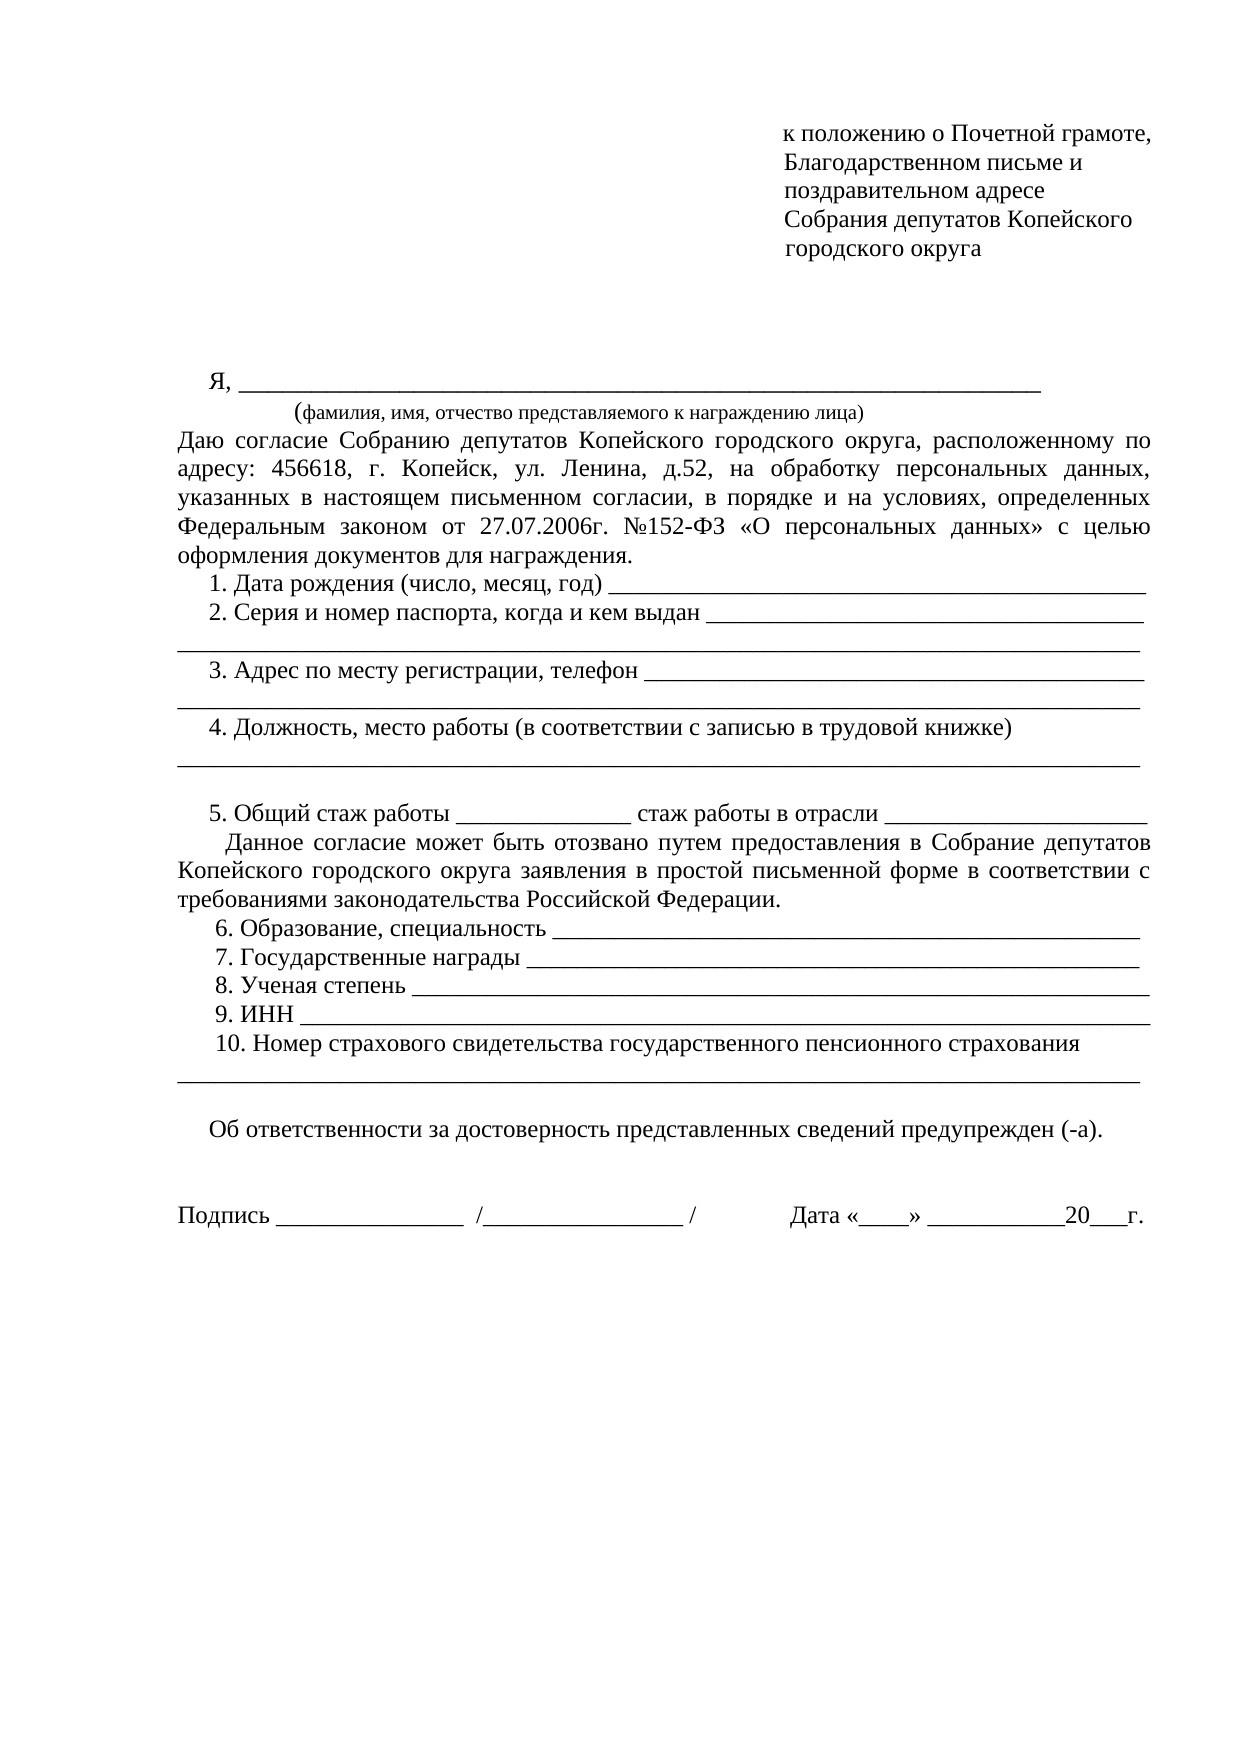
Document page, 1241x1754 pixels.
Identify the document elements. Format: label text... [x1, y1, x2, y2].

text 8. Ученая степень ___________________________________________________________ [177, 970, 1152, 999]
text Подпись _______________ /________________ / Дата «____» ___________20___г. [177, 1200, 1152, 1229]
text 4. Должность, место работы (в соответствии с записью в трудовой книжке) [177, 712, 1152, 741]
text Данное согласие может быть отозвано путем предоставления в Собрание депутатов Копейского городского округа заявления в простой письменной форме в соответствии с требованиями законодательства Российской Федерации. [177, 827, 1152, 913]
text Благодарственном письме и [177, 147, 1152, 176]
text (фамилия, имя, отчество представляемого к награждению лица) [177, 396, 1152, 425]
text 9. ИНН ____________________________________________________________________ [177, 999, 1152, 1028]
text _____________________________________________________________________________ [177, 683, 1152, 712]
text к положению о Почетной грамоте, [177, 118, 1152, 147]
text _____________________________________________________________________________ [177, 626, 1152, 655]
text городского округа [177, 233, 1152, 262]
text _____________________________________________________________________________ [177, 1057, 1152, 1085]
text Я, _______________________________________________________ [177, 362, 1152, 396]
text 10. Номер страхового свидетельства государственного пенсионного страхования [177, 1028, 1152, 1057]
text Об ответственности за достоверность представленных сведений предупрежден (-а). [177, 1114, 1152, 1143]
text Собрания депутатов Копейского [177, 204, 1152, 233]
text 7. Государственные награды _________________________________________________ [177, 942, 1152, 970]
text Даю согласие Собранию депутатов Копейского городского округа, расположенному по адресу: 456618, г. Копейск, ул. Ленина, д.52, на обработку персональных данных, указанных в настоящем письменном согласии, в порядке и на условиях, определенных Федеральным законом от 27.07.2006г. №152-ФЗ «О персональных данных» с целью оформления документов для награждения. [177, 425, 1152, 568]
text 2. Серия и номер паспорта, когда и кем выдан ___________________________________ [177, 597, 1152, 626]
text 5. Общий стаж работы ______________ стаж работы в отрасли _____________________ [177, 798, 1152, 827]
text 6. Образование, специальность _______________________________________________ [177, 913, 1152, 942]
text 3. Адрес по месту регистрации, телефон ________________________________________ [177, 655, 1152, 683]
text _____________________________________________________________________________ [177, 741, 1152, 770]
text 1. Дата рождения (число, месяц, год) ___________________________________________ [177, 568, 1152, 597]
text поздравительном адресе [177, 176, 1152, 204]
